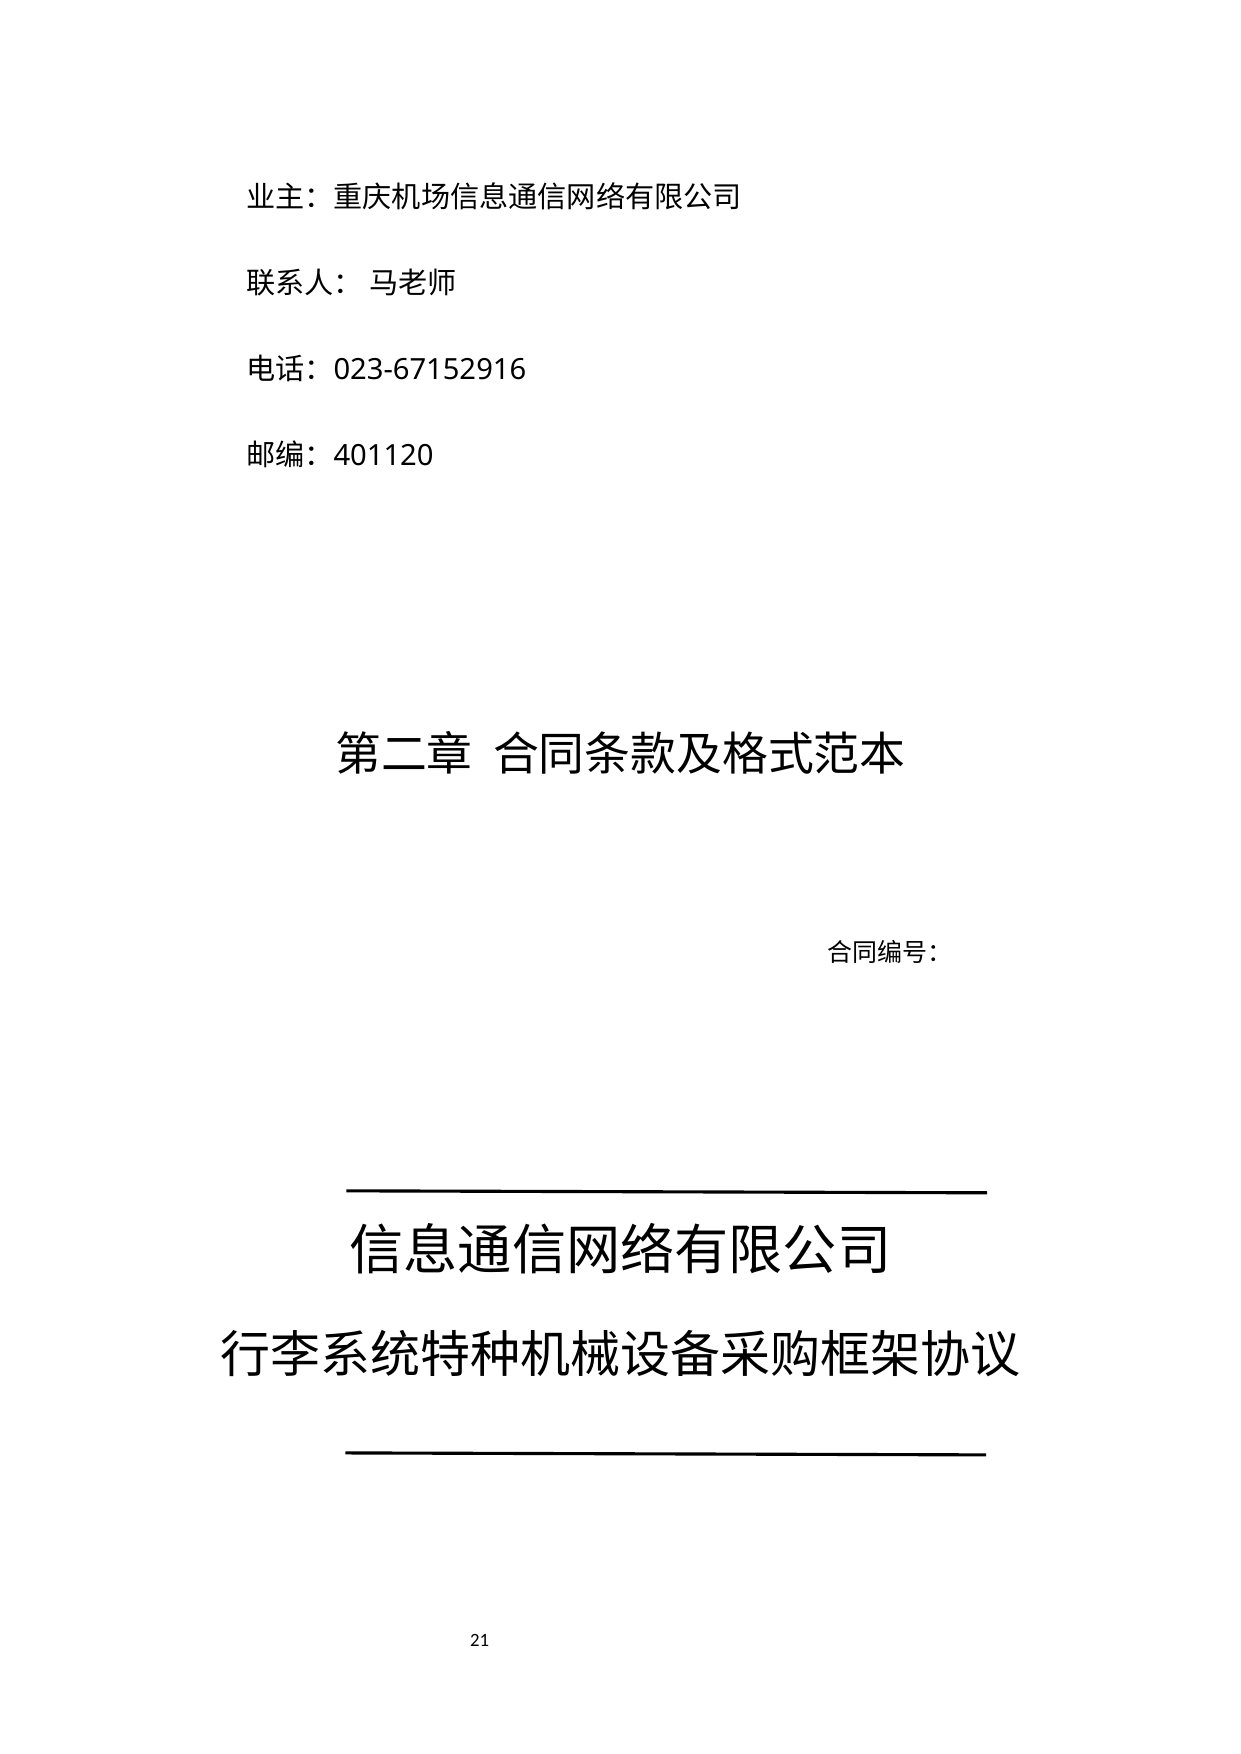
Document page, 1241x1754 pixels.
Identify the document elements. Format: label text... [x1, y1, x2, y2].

text 合同编号： [187, 918, 952, 983]
text 行李系统特种机械设备采购框架协议 [187, 1314, 1053, 1386]
text 联系人： 马老师 [187, 248, 1053, 313]
text 邮编：401120 [187, 420, 1053, 485]
text 业主：重庆机场信息通信网络有限公司 [187, 162, 1053, 227]
text 第二章 合同条款及格式范本 [187, 702, 1053, 799]
text 电话：023-67152916 [187, 334, 1053, 399]
text 信息通信网络有限公司 [187, 1206, 1053, 1285]
